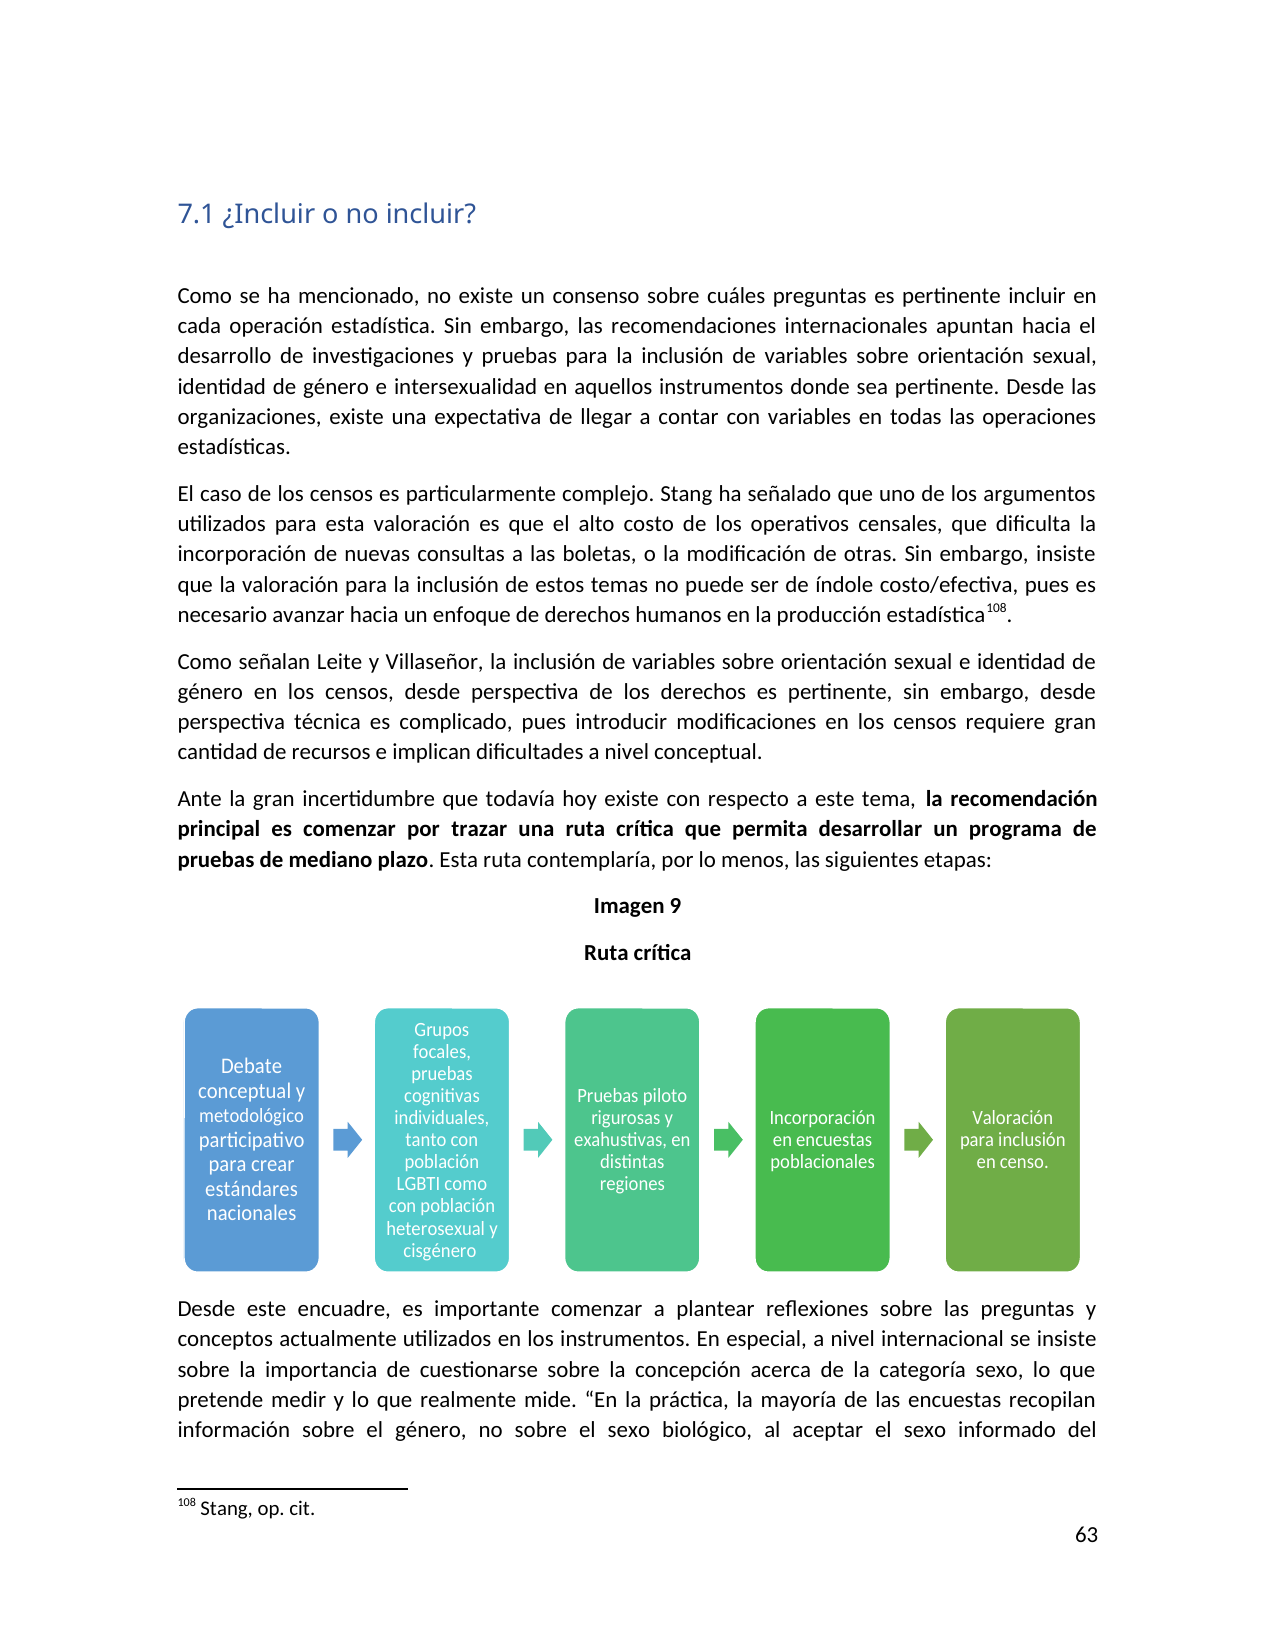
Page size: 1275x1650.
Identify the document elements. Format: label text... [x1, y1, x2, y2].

text Imagen 9 [177, 892, 1098, 919]
text Ruta crítica [177, 938, 1098, 966]
text El caso de los censos es particularmente complejo. Stang ha señalado que uno de los argumentos utilizados para esta valoración es que el alto costo de los operativos censales, que dificulta la incorporación de nuevas consultas a las boletas, o la modificación de otras. Sin embargo, insiste que la valoración para la inclusión de estos temas no puede ser de índole costo/efectiva, pues es necesario avanzar hacia un enfoque de derechos humanos en la producción estadística. [177, 479, 1098, 628]
subtitle 7.1 ¿Incluir o no incluir? [177, 194, 1098, 231]
text Ante la gran incertidumbre que todavía hoy existe con respecto a este tema, la recomendación principal es comenzar por trazar una ruta crítica que permita desarrollar un programa de pruebas de mediano plazo. Esta ruta contemplaría, por lo menos, las siguientes etapas: [177, 784, 1098, 873]
text Como se ha mencionado, no existe un consenso sobre cuáles preguntas es pertinente incluir en cada operación estadística. Sin embargo, las recomendaciones internacionales apuntan hacia el desarrollo de investigaciones y pruebas para la inclusión de variables sobre orientación sexual, identidad de género e intersexualidad en aquellos instrumentos donde sea pertinente. Desde las organizaciones, existe una expectativa de llegar a contar con variables en todas las operaciones estadísticas. [177, 281, 1098, 460]
text Como señalan Leite y Villaseñor, la inclusión de variables sobre orientación sexual e identidad de género en los censos, desde perspectiva de los derechos es pertinente, sin embargo, desde perspectiva técnica es complicado, pues introducir modificaciones en los censos requiere gran cantidad de recursos e implican dificultades a nivel conceptual. [177, 647, 1098, 765]
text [177, 1294, 1098, 1443]
